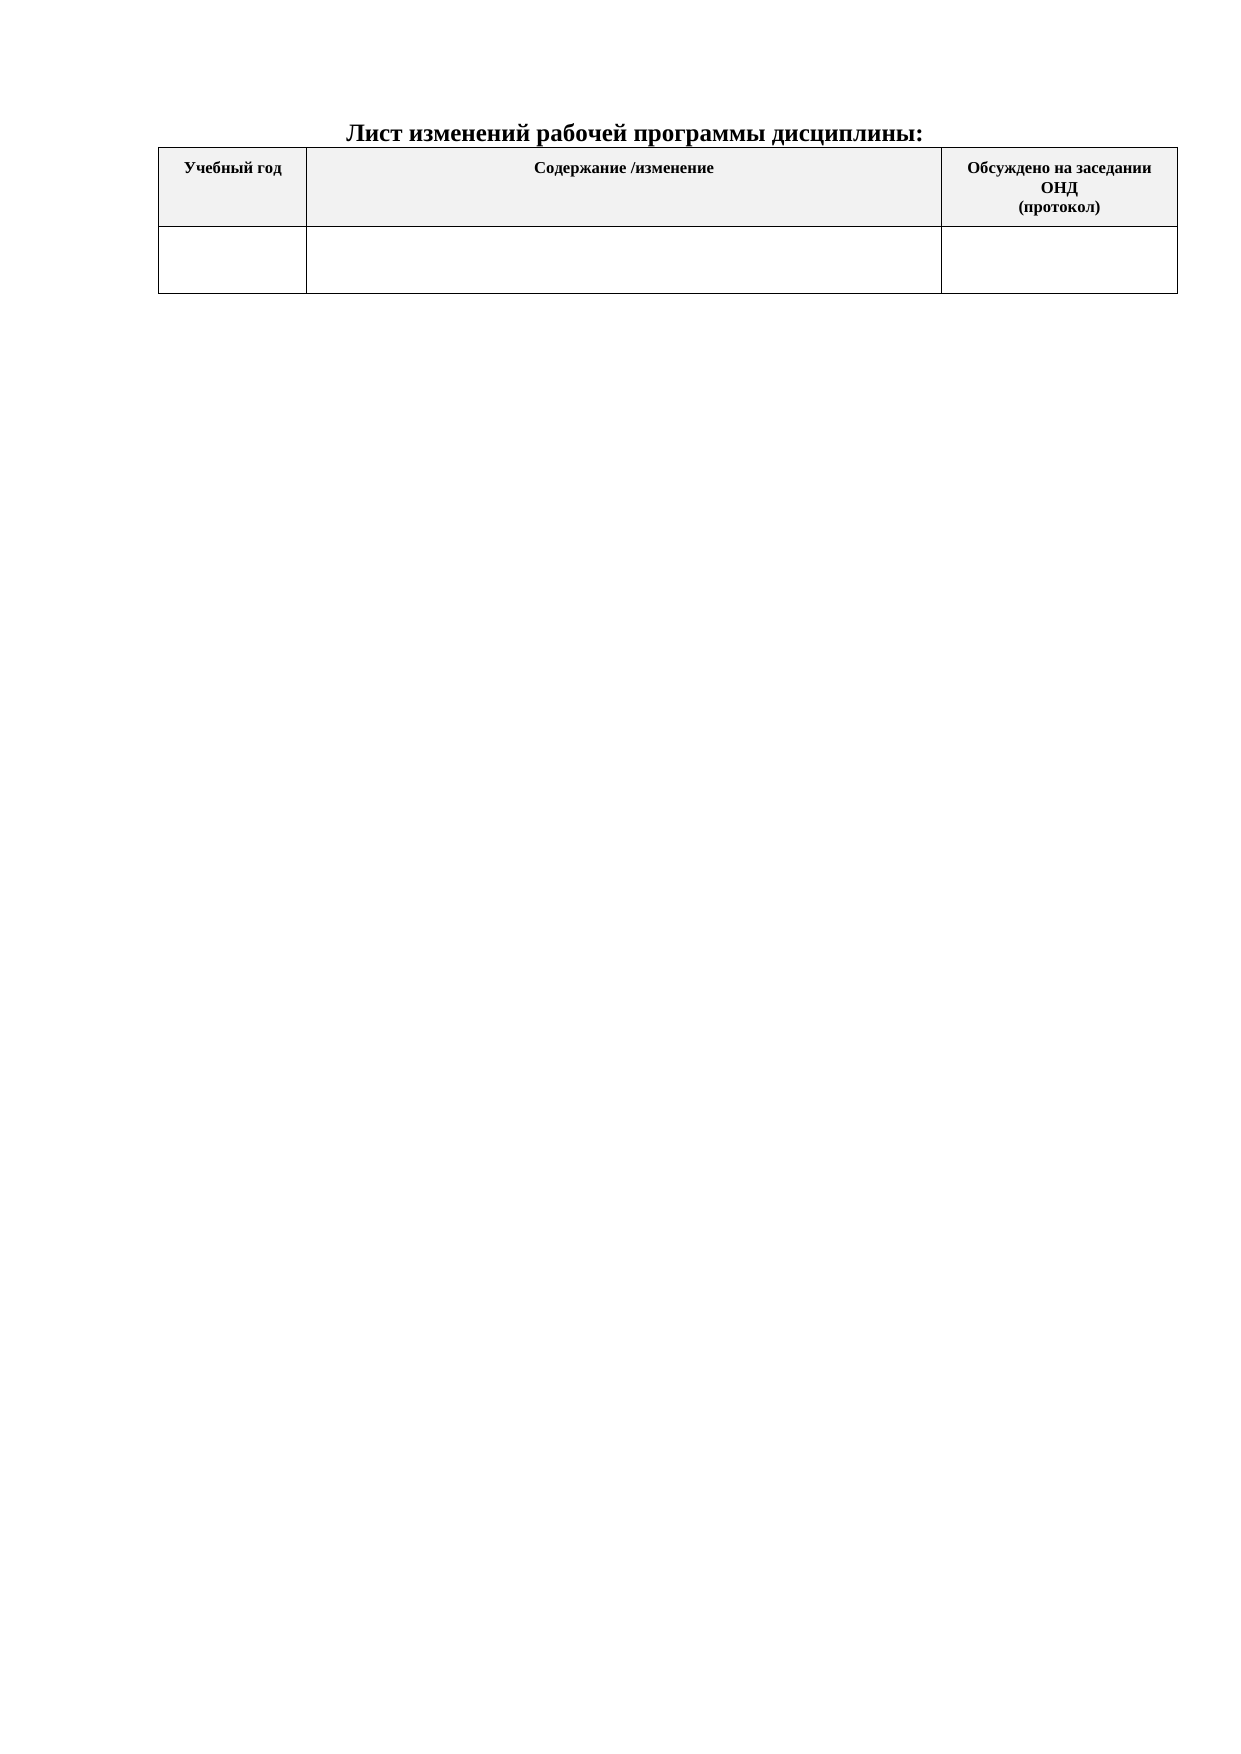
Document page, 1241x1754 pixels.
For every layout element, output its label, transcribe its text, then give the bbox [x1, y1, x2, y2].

table_cell [307, 227, 941, 293]
table_cell [159, 227, 306, 293]
table_header Содержание /изменение [307, 148, 941, 226]
table_header Учебный год [159, 148, 306, 226]
text Лист изменений рабочей программы дисциплины: [148, 118, 1122, 147]
table_header Обсуждено на заседании ОНД (протокол) [942, 148, 1177, 226]
table_cell [942, 227, 1177, 293]
